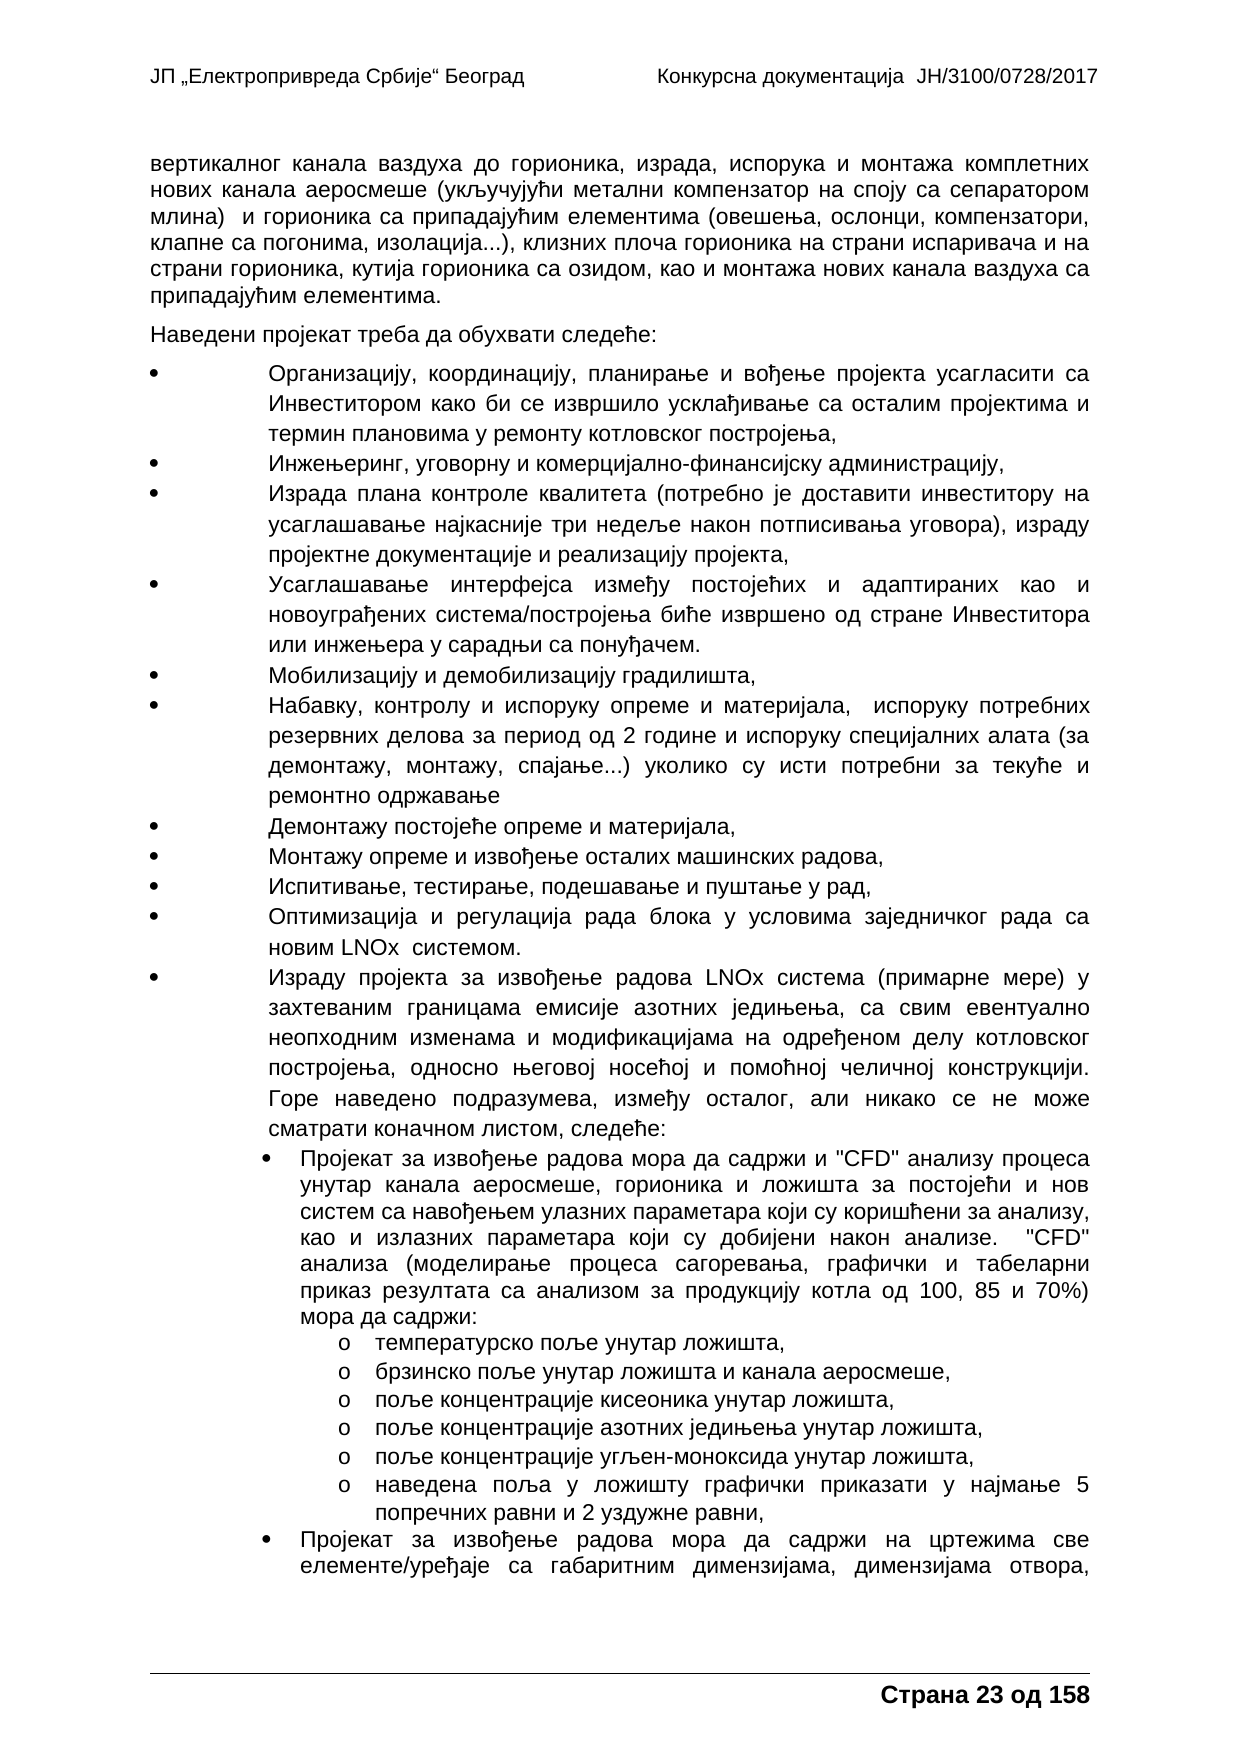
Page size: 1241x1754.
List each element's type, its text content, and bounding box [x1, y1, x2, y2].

list Израду пројекта за извођење радова LNОх система (примарне мере) у захтеваним границама емисије азотних једињења, са свим евентуално неопходним изменама и модификацијама на одређеном делу котловског постројења, односно његовој носећој и помоћној челичној конструкцији. Горе наведено подразумева, између осталог, али никако се не може сматрати коначном листом, следеће: [150, 964, 1090, 1141]
list Монтажу опреме и извођење осталих машинских радова, [150, 843, 1090, 869]
list Демонтажу постојеће опреме и материјала, [150, 813, 1090, 839]
list Набавку, контролу и испоруку опреме и материјала, испоруку потребних резервних делова за период од 2 године и испоруку специјалних алата (за демонтажу, монтажу, спајање...) уколико су исти потребни за текуће и ремонтно одржавање [150, 692, 1090, 809]
list брзинско поље унутар ложишта и канала аеросмеше, [337, 1358, 1090, 1386]
list наведена поља у ложишту графички приказати у најмање 5 попречних равни и 2 уздужне равни, [337, 1471, 1090, 1526]
list поље концентрације кисеоника унутар ложишта, [337, 1386, 1090, 1414]
list Оптимизација и регулација рада блока у условима заједничког рада са новим LNOx системом. [150, 903, 1090, 960]
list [262, 1526, 1090, 1578]
list Израда плана контроле квалитета (потребно је доставити инвеститору на усаглашавање најкасније три недеље након потписивања уговора), израду пројектне документације и реализацију пројекта, [150, 480, 1090, 567]
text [150, 150, 1090, 308]
list температурско поље унутар ложишта, [337, 1329, 1090, 1358]
list Пројекат за извођење радова мора да садржи и "CFD" анализу процеса унутар канала аеросмеше, горионика и ложишта за постојећи и нов систем са навођењем улазних параметара који су коришћени за анализу, као и излазних параметара који су добијени након анализе. "CFD" анализа (моделирање процеса сагоревања, графички и табеларни приказ резултата са анализом за продукцију котла од 100, 85 и 70%) мора да садржи: [262, 1145, 1090, 1329]
text Наведени пројекат треба да обухвати следеће: [150, 321, 1090, 347]
list поље концентрације азотних једињења унутар ложишта, [337, 1414, 1090, 1443]
list Инжењеринг, уговорну и комерцијално-финансијску администрацију, [150, 450, 1090, 476]
list Испитивање, тестирање, подешавање и пуштање у рад, [150, 873, 1090, 899]
list Усаглашавање интерфејса између постојећих и адаптираних као и новоуграђених система/постројења биће извршено од стране Инвеститора или инжењера у сарадњи са понуђачем. [150, 571, 1090, 658]
list Мобилизацију и демобилизацију градилишта, [150, 662, 1090, 688]
list Организацију, координацију, планирање и вођење пројекта усагласити са Инвеститором како би се извршило усклађивање са осталим пројектима и термин плановима у ремонту котловског постројења, [150, 359, 1090, 446]
list поље концентрације угљен-моноксида унутар ложишта, [337, 1443, 1090, 1471]
